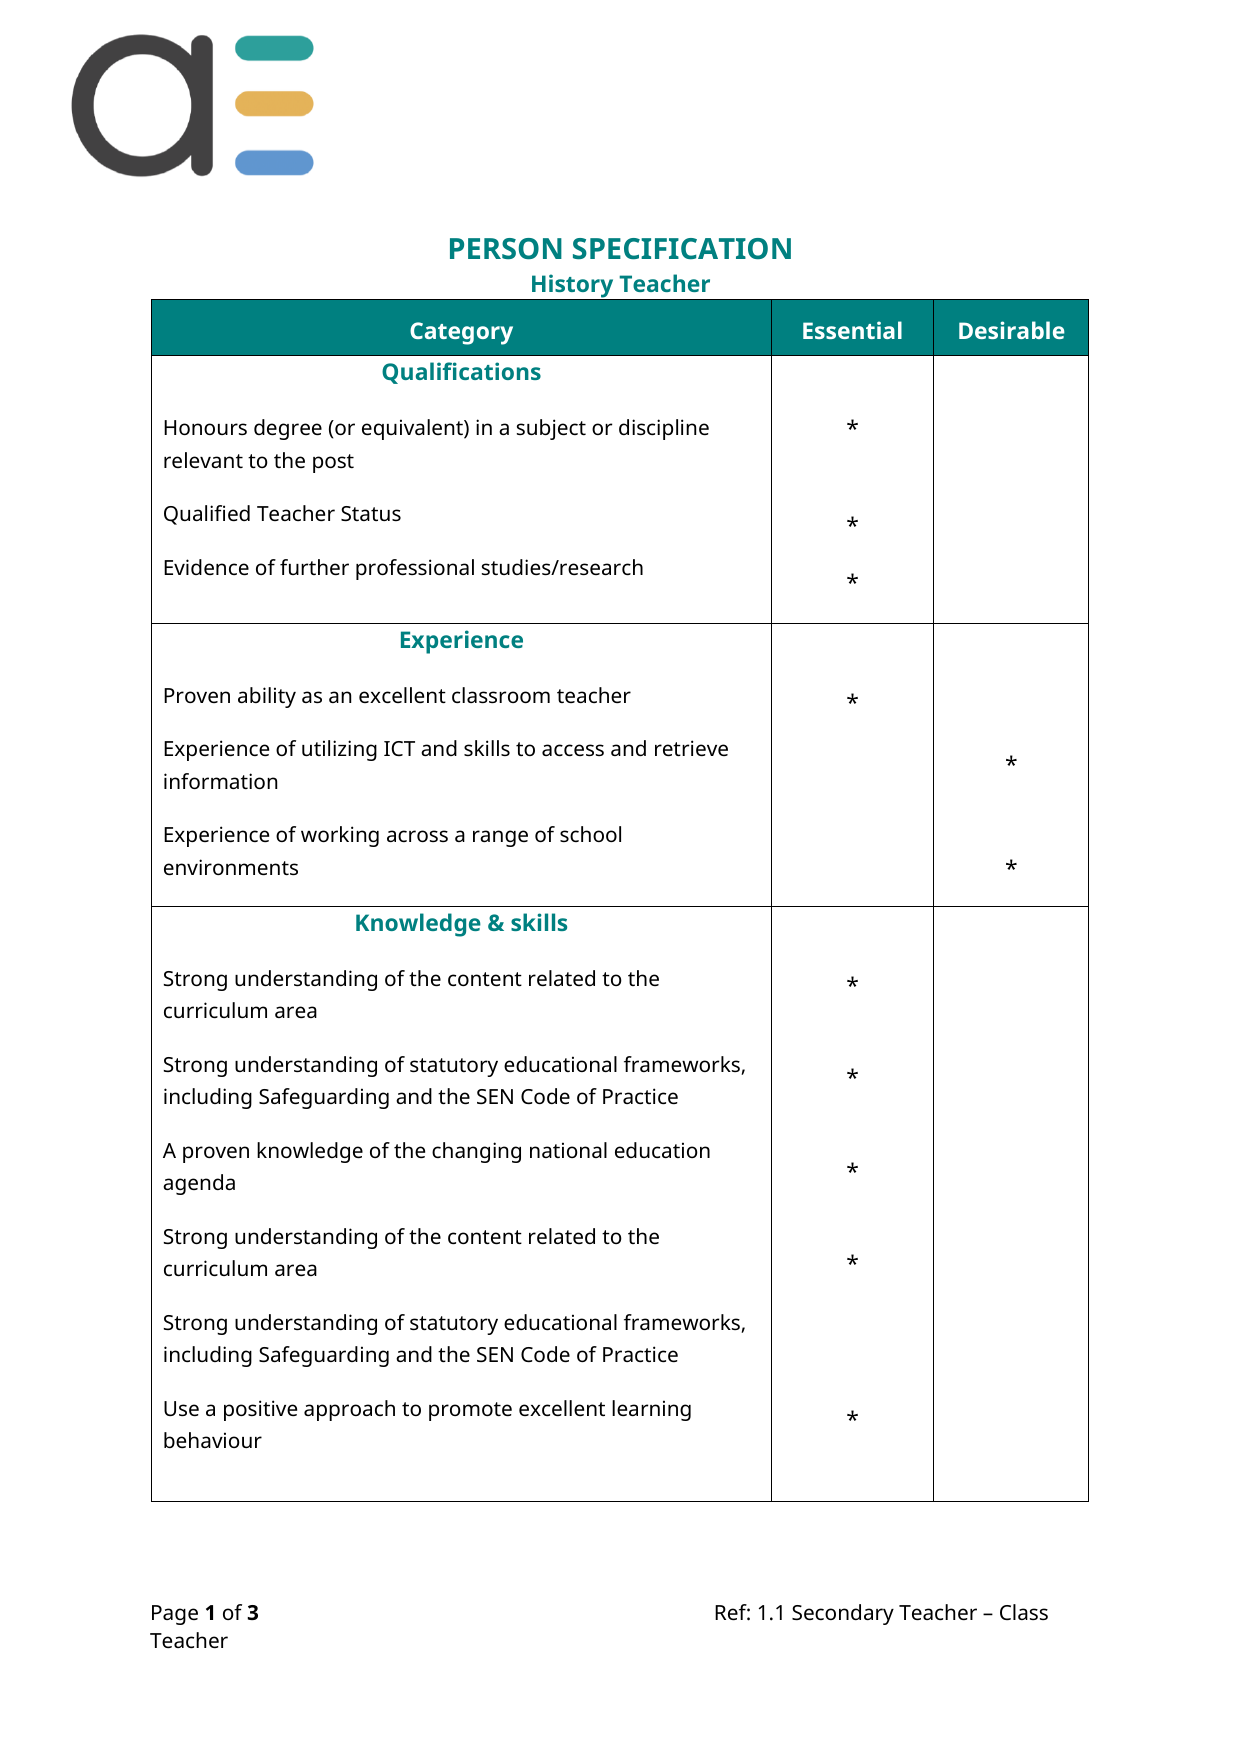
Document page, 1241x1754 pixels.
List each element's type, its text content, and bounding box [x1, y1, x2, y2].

table_header Essential [772, 300, 933, 355]
table_cell * * * [772, 356, 933, 623]
picture [36, 20, 413, 204]
table_cell * [772, 624, 933, 906]
table_cell * * [934, 624, 1088, 906]
table_header Category [152, 300, 771, 355]
text History Teacher [150, 268, 1090, 299]
table_cell Experience Proven ability as an excellent classroom teacher Experience of utilizing ICT and skills to access and retrieve information Experience of working across a range of school environments [152, 624, 771, 906]
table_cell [152, 907, 771, 1501]
table_cell [934, 907, 1088, 1501]
table_header Desirable [934, 300, 1088, 355]
text PERSON SPECIFICATION [150, 228, 1090, 268]
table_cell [772, 907, 933, 1501]
table_cell [934, 356, 1088, 623]
table_cell Qualifications Honours degree (or equivalent) in a subject or discipline relevant to the post Qualified Teacher Status Evidence of further professional studies/research [152, 356, 771, 623]
